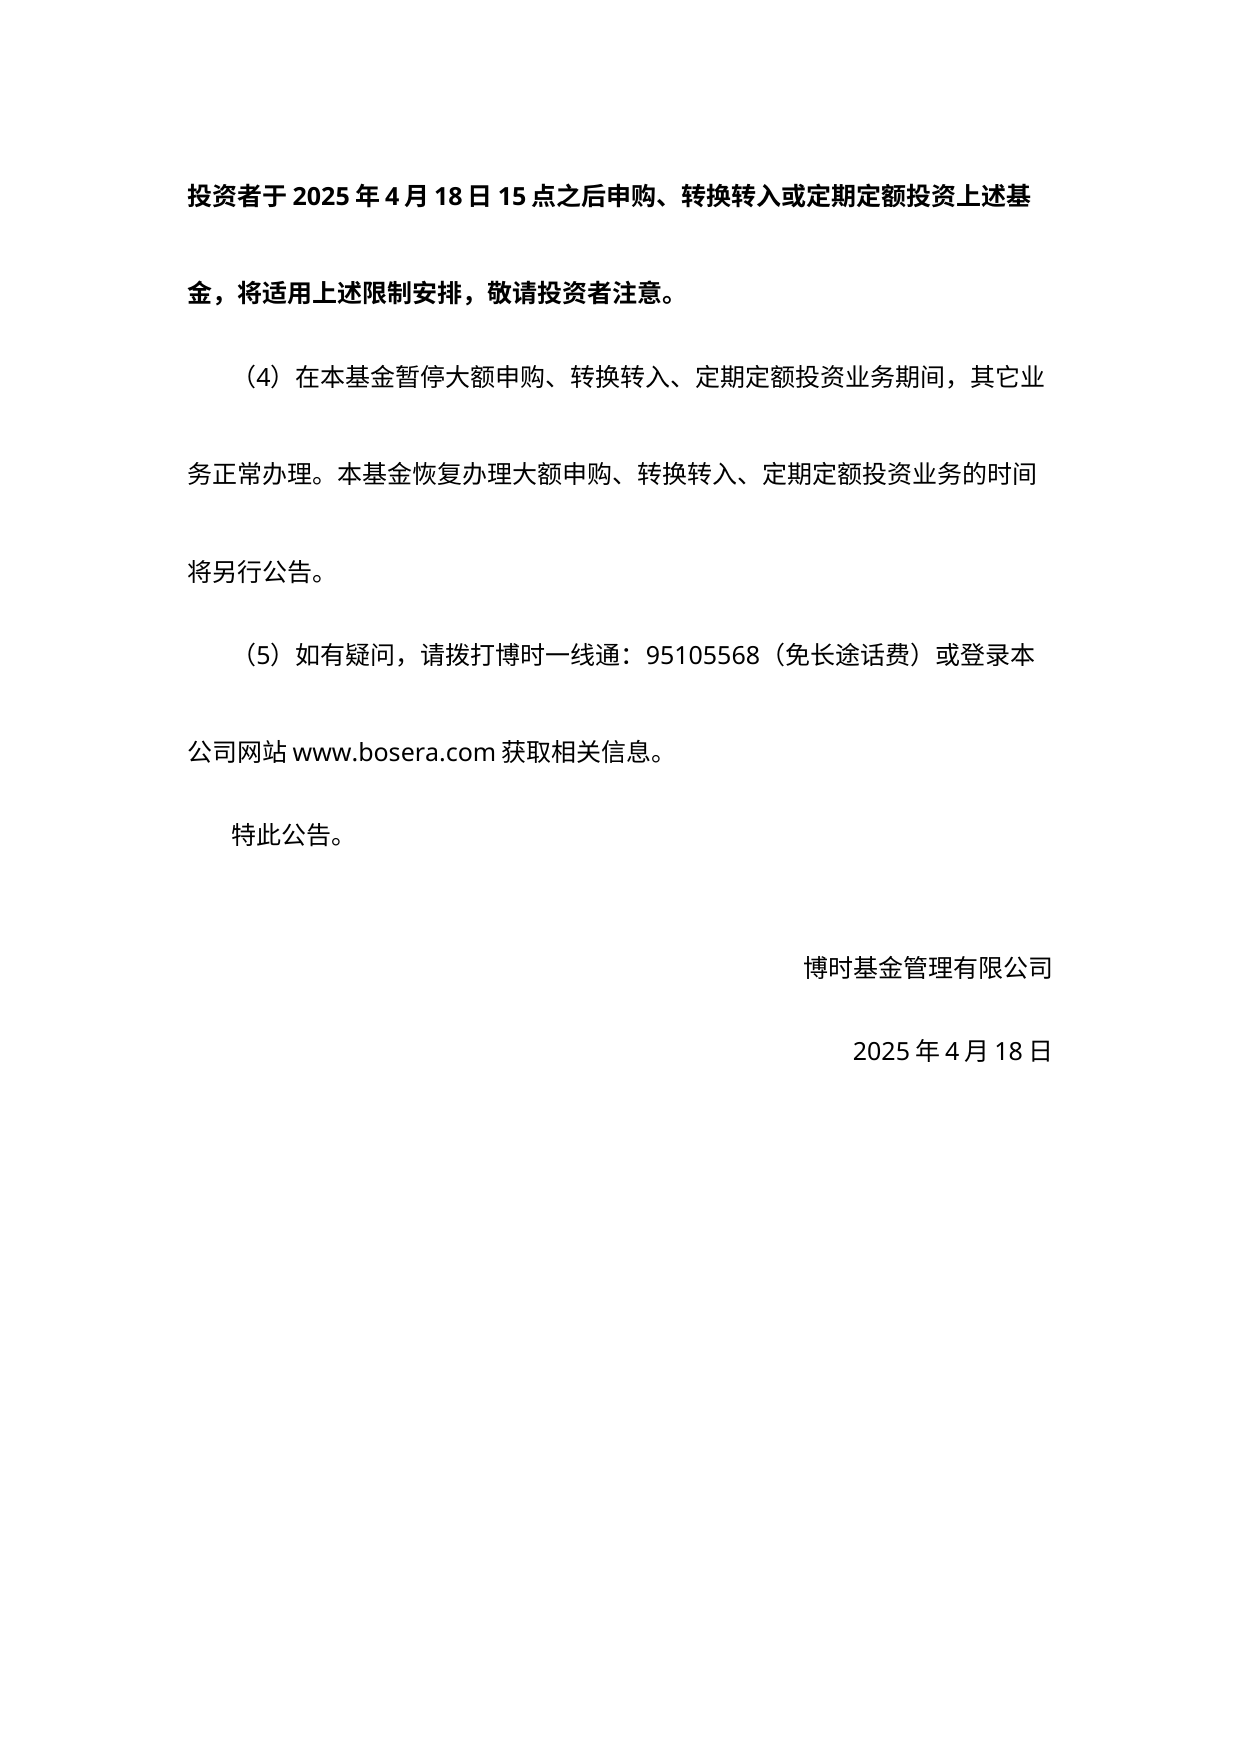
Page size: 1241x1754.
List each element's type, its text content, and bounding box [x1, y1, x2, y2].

text 2025年4月18日 [187, 1017, 1053, 1082]
text 特此公告。 [187, 801, 1053, 866]
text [187, 162, 1053, 324]
text （5）如有疑问，请拨打博时一线通：95105568（免长途话费）或登录本公司网站www.bosera.com获取相关信息。 [187, 621, 1053, 783]
text 博时基金管理有限公司 [187, 934, 1053, 999]
text （4）在本基金暂停大额申购、转换转入、定期定额投资业务期间，其它业务正常办理。本基金恢复办理大额申购、转换转入、定期定额投资业务的时间将另行公告。 [187, 343, 1053, 603]
